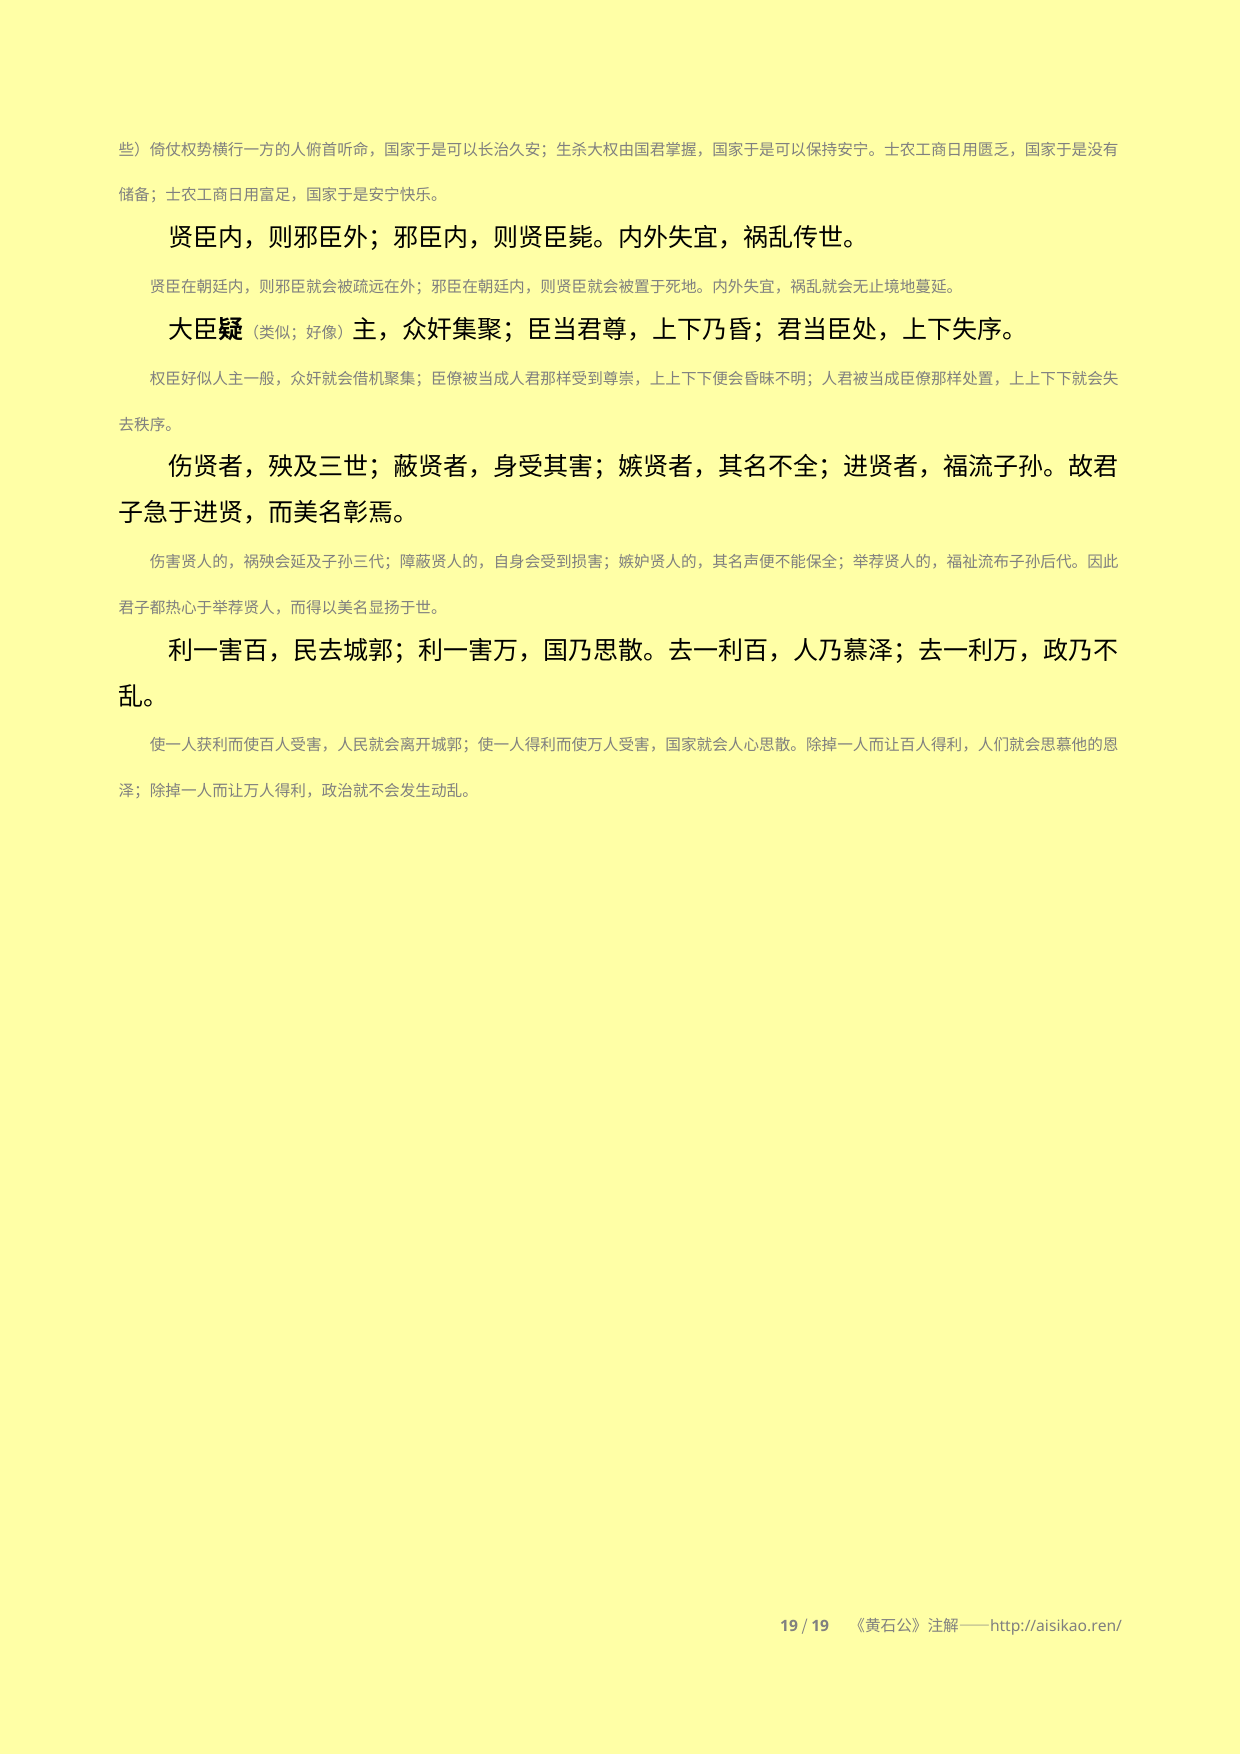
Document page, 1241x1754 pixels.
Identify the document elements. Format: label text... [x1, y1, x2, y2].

text 贤臣在朝廷内，则邪臣就会被疏远在外；邪臣在朝廷内，则贤臣就会被置于死地。内外失宜，祸乱就会无止境地蔓延。 [118, 256, 1122, 302]
text 利一害百，民去城郭；利一害万，国乃思散。去一利百，人乃慕泽；去一利万，政乃不乱。 [118, 622, 1122, 714]
text 权臣好似人主一般，众奸就会借机聚集；臣僚被当成人君那样受到尊崇，上上下下便会昏昧不明；人君被当成臣僚那样处置，上上下下就会失去秩序。 [118, 347, 1122, 439]
text 伤害贤人的，祸殃会延及子孙三代；障蔽贤人的，自身会受到损害；嫉妒贤人的，其名声便不能保全；举荐贤人的，福祉流布子孙后代。因此君子都热心于举荐贤人，而得以美名显扬于世。 [118, 531, 1122, 622]
text 使一人获利而使百人受害，人民就会离开城郭；使一人得利而使万人受害，国家就会人心思散。除掉一人而让百人得利，人们就会思慕他的恩泽；除掉一人而让万人得利，政治就不会发生动乱。 [118, 714, 1122, 806]
text 伤贤者，殃及三世；蔽贤者，身受其害；嫉贤者，其名不全；进贤者，福流子孙。故君子急于进贤，而美名彰焉。 [118, 439, 1122, 531]
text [118, 118, 1122, 210]
text 贤臣内，则邪臣外；邪臣内，则贤臣毙。内外失宜，祸乱传世。 [118, 210, 1122, 256]
text 大臣疑（类似；好像）主，众奸集聚；臣当君尊，上下乃昏；君当臣处，上下失序。 [118, 302, 1122, 347]
